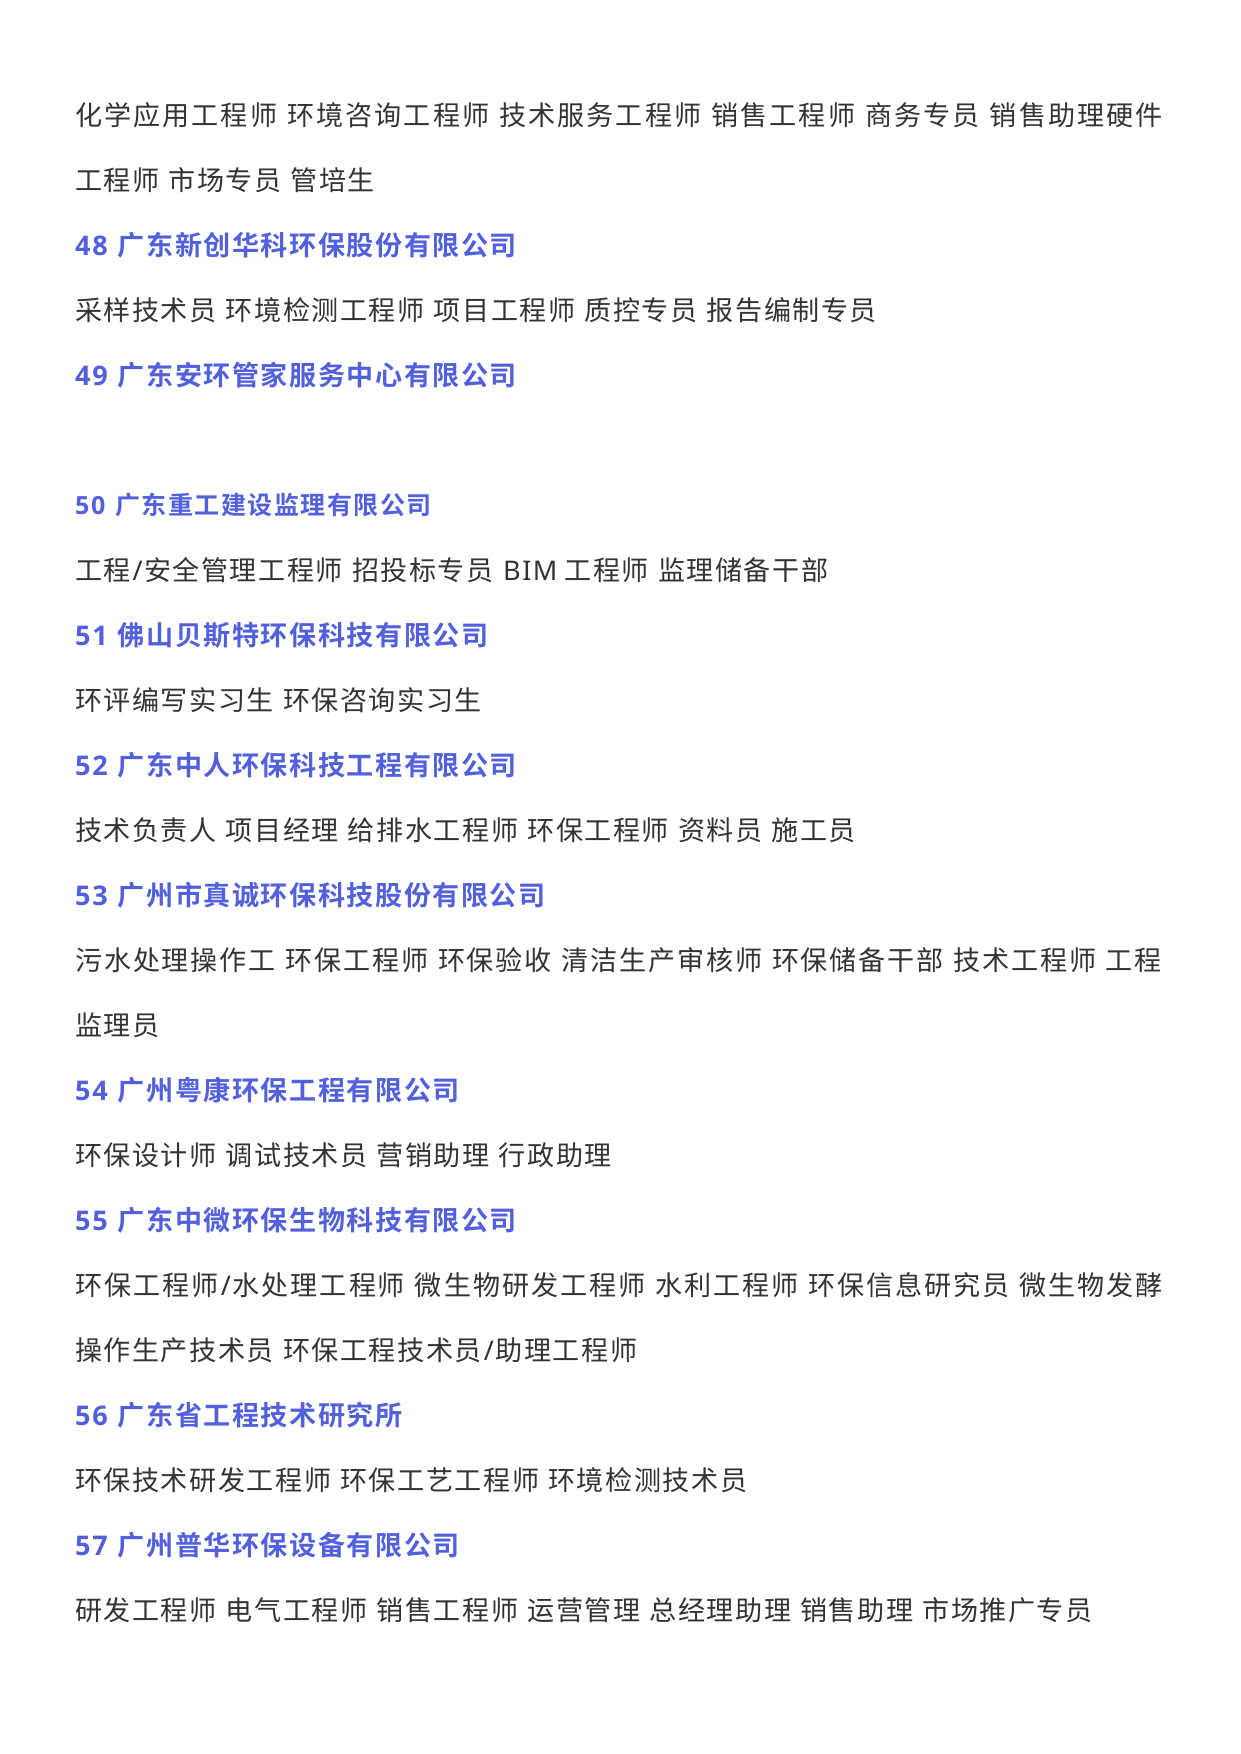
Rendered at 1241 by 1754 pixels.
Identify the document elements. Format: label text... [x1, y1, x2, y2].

text 54 广州粤康环保工程有限公司 [75, 1056, 1165, 1121]
text 工程/安全管理工程师 招投标专员 BIM工程师 监理储备干部 [75, 536, 1165, 601]
text 研发工程师 电气工程师 销售工程师 运营管理 总经理助理 销售助理 市场推广专员 [75, 1576, 1165, 1641]
text 56 广东省工程技术研究所 [75, 1381, 1165, 1446]
text 环评编写实习生 环保咨询实习生 [75, 666, 1165, 731]
text 52 广东中人环保科技工程有限公司 [75, 731, 1165, 796]
text 50 广东重工建设监理有限公司 [75, 471, 1165, 536]
text 53 广州市真诚环保科技股份有限公司 [75, 861, 1165, 926]
text 57 广州普华环保设备有限公司 [75, 1511, 1165, 1576]
text 环保设计师 调试技术员 营销助理 行政助理 [75, 1121, 1165, 1186]
text 采样技术员 环境检测工程师 项目工程师 质控专员 报告编制专员 [75, 276, 1165, 341]
text 化学应用工程师 环境咨询工程师 技术服务工程师 销售工程师 商务专员 销售助理硬件工程师 市场专员 管培生 [75, 81, 1165, 211]
text 环保技术研发工程师 环保工艺工程师 环境检测技术员 [75, 1446, 1165, 1511]
text 55 广东中微环保生物科技有限公司 [75, 1186, 1165, 1251]
text 48 广东新创华科环保股份有限公司 [75, 211, 1165, 276]
text 污水处理操作工 环保工程师 环保验收 清洁生产审核师 环保储备干部 技术工程师 工程监理员 [75, 926, 1165, 1056]
text 49 广东安环管家服务中心有限公司 [75, 341, 1165, 406]
text 技术负责人 项目经理 给排水工程师 环保工程师 资料员 施工员 [75, 796, 1165, 861]
text 51 佛山贝斯特环保科技有限公司 [75, 601, 1165, 666]
text 环保工程师/水处理工程师 微生物研发工程师 水利工程师 环保信息研究员 微生物发酵操作生产技术员 环保工程技术员/助理工程师 [75, 1251, 1165, 1381]
